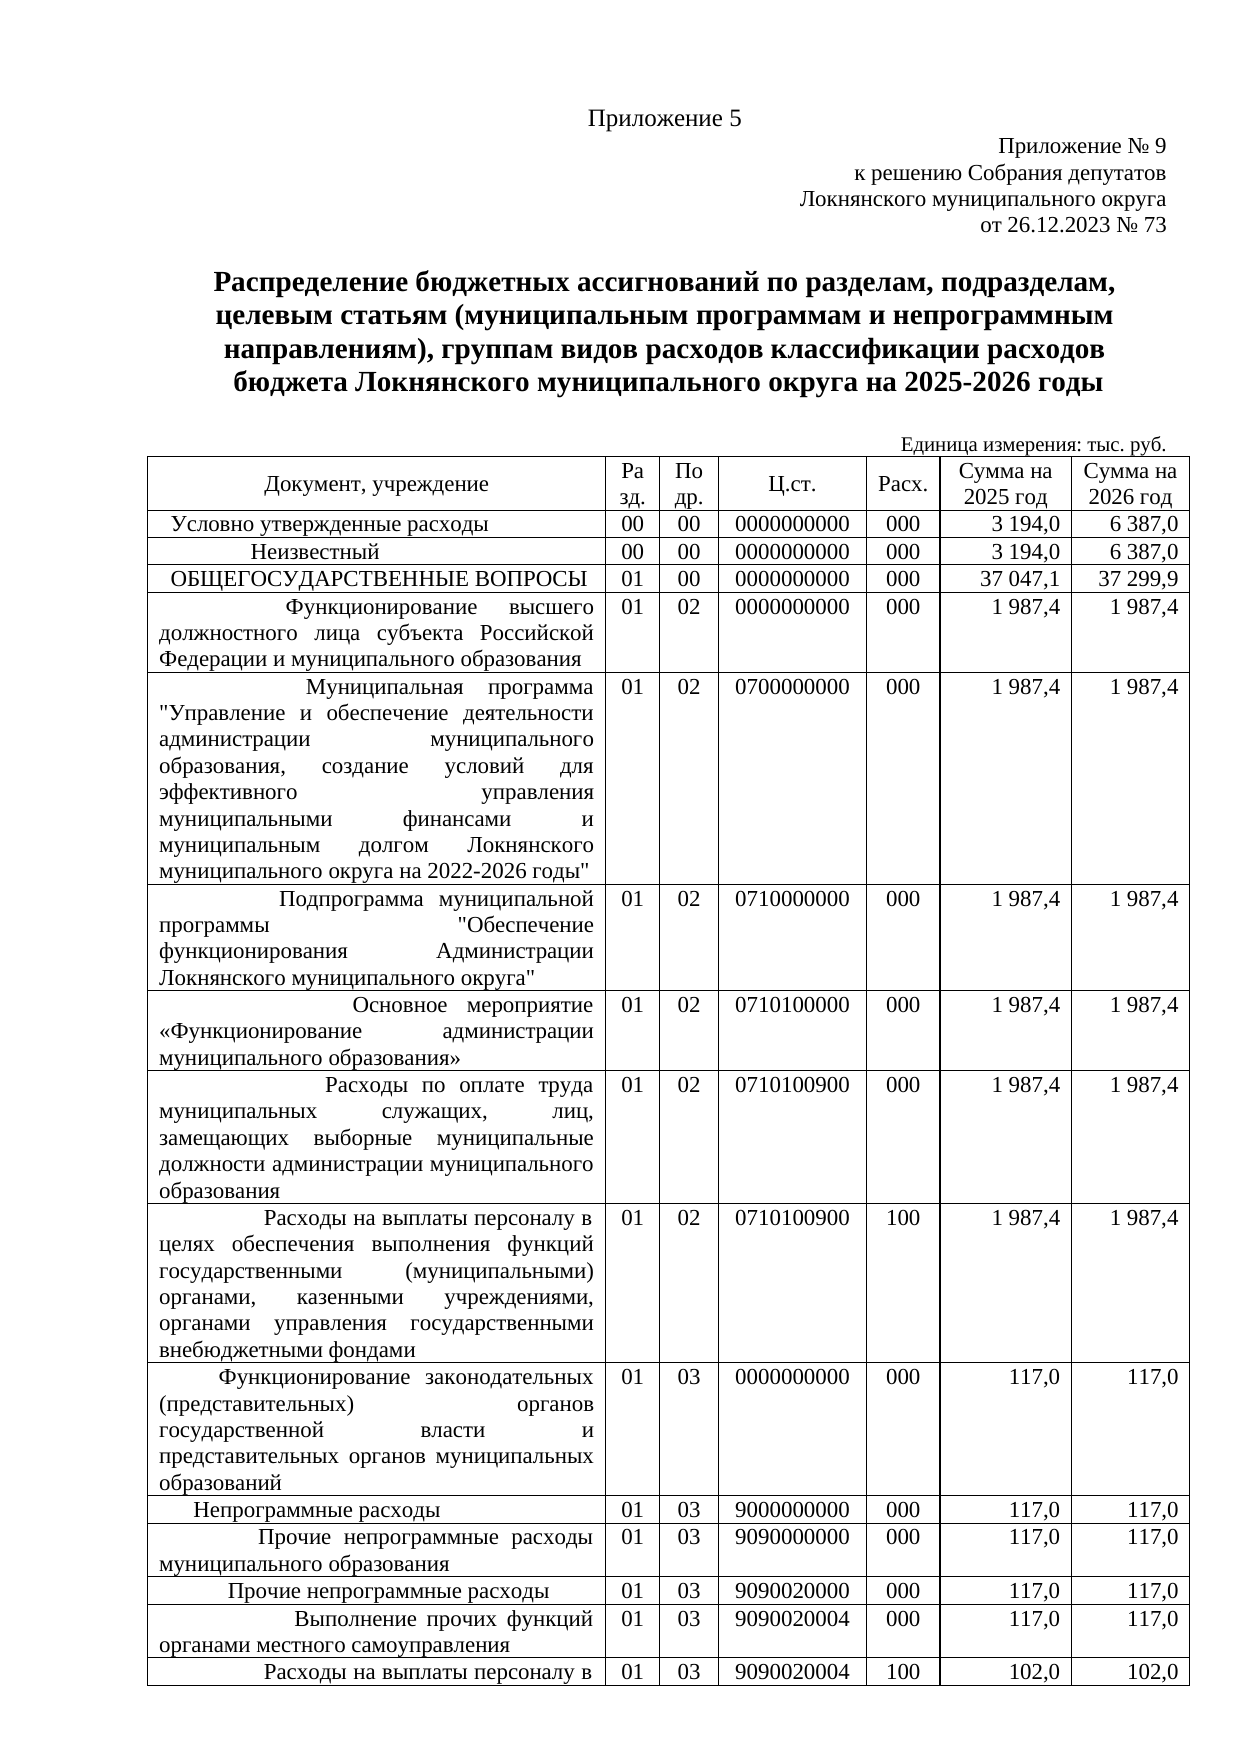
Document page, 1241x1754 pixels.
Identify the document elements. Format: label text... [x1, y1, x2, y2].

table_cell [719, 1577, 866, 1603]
text к решению Собрания депутатов [162, 158, 1167, 185]
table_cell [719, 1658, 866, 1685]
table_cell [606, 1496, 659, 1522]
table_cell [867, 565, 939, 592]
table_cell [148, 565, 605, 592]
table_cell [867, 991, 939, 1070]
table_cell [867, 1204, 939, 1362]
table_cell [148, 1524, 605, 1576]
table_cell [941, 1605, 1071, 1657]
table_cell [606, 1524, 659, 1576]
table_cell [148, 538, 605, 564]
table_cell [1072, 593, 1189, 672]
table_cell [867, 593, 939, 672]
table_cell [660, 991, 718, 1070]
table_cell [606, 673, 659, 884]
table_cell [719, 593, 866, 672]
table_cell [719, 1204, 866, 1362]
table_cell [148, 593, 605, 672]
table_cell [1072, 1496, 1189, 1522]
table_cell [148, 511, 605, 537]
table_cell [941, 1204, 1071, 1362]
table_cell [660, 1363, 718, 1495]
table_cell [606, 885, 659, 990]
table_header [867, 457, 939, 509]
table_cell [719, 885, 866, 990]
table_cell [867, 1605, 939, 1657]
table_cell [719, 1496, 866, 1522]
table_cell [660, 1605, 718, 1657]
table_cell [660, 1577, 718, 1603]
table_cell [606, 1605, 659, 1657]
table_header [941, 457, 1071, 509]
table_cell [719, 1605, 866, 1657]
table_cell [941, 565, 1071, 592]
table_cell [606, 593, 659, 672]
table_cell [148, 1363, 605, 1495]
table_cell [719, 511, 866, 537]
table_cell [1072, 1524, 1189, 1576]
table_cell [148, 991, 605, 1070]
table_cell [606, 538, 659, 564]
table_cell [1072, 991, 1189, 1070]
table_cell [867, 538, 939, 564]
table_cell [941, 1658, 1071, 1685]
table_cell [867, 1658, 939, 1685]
text Локнянского муниципального округа [162, 185, 1167, 211]
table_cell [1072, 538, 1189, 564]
text Распределение бюджетных ассигнований по разделам, подразделам, целевым статьям (муниципальным программам и непрограммным направлениям), группам видов расходов классификации расходов [162, 264, 1167, 364]
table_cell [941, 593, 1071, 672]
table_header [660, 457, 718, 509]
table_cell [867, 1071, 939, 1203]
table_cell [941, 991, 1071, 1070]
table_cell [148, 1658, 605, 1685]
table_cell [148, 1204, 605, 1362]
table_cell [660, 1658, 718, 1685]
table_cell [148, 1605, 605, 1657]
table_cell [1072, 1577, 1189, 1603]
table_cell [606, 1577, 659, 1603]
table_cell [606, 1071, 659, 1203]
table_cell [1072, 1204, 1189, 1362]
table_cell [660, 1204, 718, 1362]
text от 26.12.2023 № 73 [162, 211, 1167, 238]
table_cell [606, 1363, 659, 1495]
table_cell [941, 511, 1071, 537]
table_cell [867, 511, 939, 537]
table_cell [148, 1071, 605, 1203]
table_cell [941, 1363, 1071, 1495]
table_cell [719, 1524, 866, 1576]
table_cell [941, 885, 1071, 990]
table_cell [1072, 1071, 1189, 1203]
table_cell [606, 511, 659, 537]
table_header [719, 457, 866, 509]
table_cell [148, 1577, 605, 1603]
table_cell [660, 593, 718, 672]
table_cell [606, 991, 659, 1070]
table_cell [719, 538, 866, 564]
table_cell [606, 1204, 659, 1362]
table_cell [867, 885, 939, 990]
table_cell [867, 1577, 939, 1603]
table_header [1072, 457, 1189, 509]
text бюджета Локнянского муниципального округа на 2025-2026 годы [162, 364, 1167, 398]
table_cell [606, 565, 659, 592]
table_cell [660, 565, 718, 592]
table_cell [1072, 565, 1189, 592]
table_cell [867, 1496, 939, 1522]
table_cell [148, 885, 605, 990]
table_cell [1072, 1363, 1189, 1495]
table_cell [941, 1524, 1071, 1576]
text Единица измерения: тыс. руб. [162, 432, 1167, 456]
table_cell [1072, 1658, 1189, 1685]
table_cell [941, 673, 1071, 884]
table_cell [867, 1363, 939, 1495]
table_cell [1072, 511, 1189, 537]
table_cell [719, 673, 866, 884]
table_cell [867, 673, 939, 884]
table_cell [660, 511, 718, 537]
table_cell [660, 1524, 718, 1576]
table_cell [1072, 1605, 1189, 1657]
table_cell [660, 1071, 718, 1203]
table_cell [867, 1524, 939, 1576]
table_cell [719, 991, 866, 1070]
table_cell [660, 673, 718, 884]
text Приложение 5 [162, 103, 1167, 132]
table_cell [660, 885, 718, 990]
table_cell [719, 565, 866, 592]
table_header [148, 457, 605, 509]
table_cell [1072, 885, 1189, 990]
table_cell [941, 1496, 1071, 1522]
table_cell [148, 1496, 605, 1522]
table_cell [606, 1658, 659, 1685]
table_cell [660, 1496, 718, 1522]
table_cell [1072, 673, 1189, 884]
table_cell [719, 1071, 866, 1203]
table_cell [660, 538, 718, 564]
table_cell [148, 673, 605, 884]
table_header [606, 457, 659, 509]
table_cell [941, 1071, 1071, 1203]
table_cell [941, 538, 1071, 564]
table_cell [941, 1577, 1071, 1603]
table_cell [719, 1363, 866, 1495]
text Приложение № 9 [162, 132, 1167, 158]
